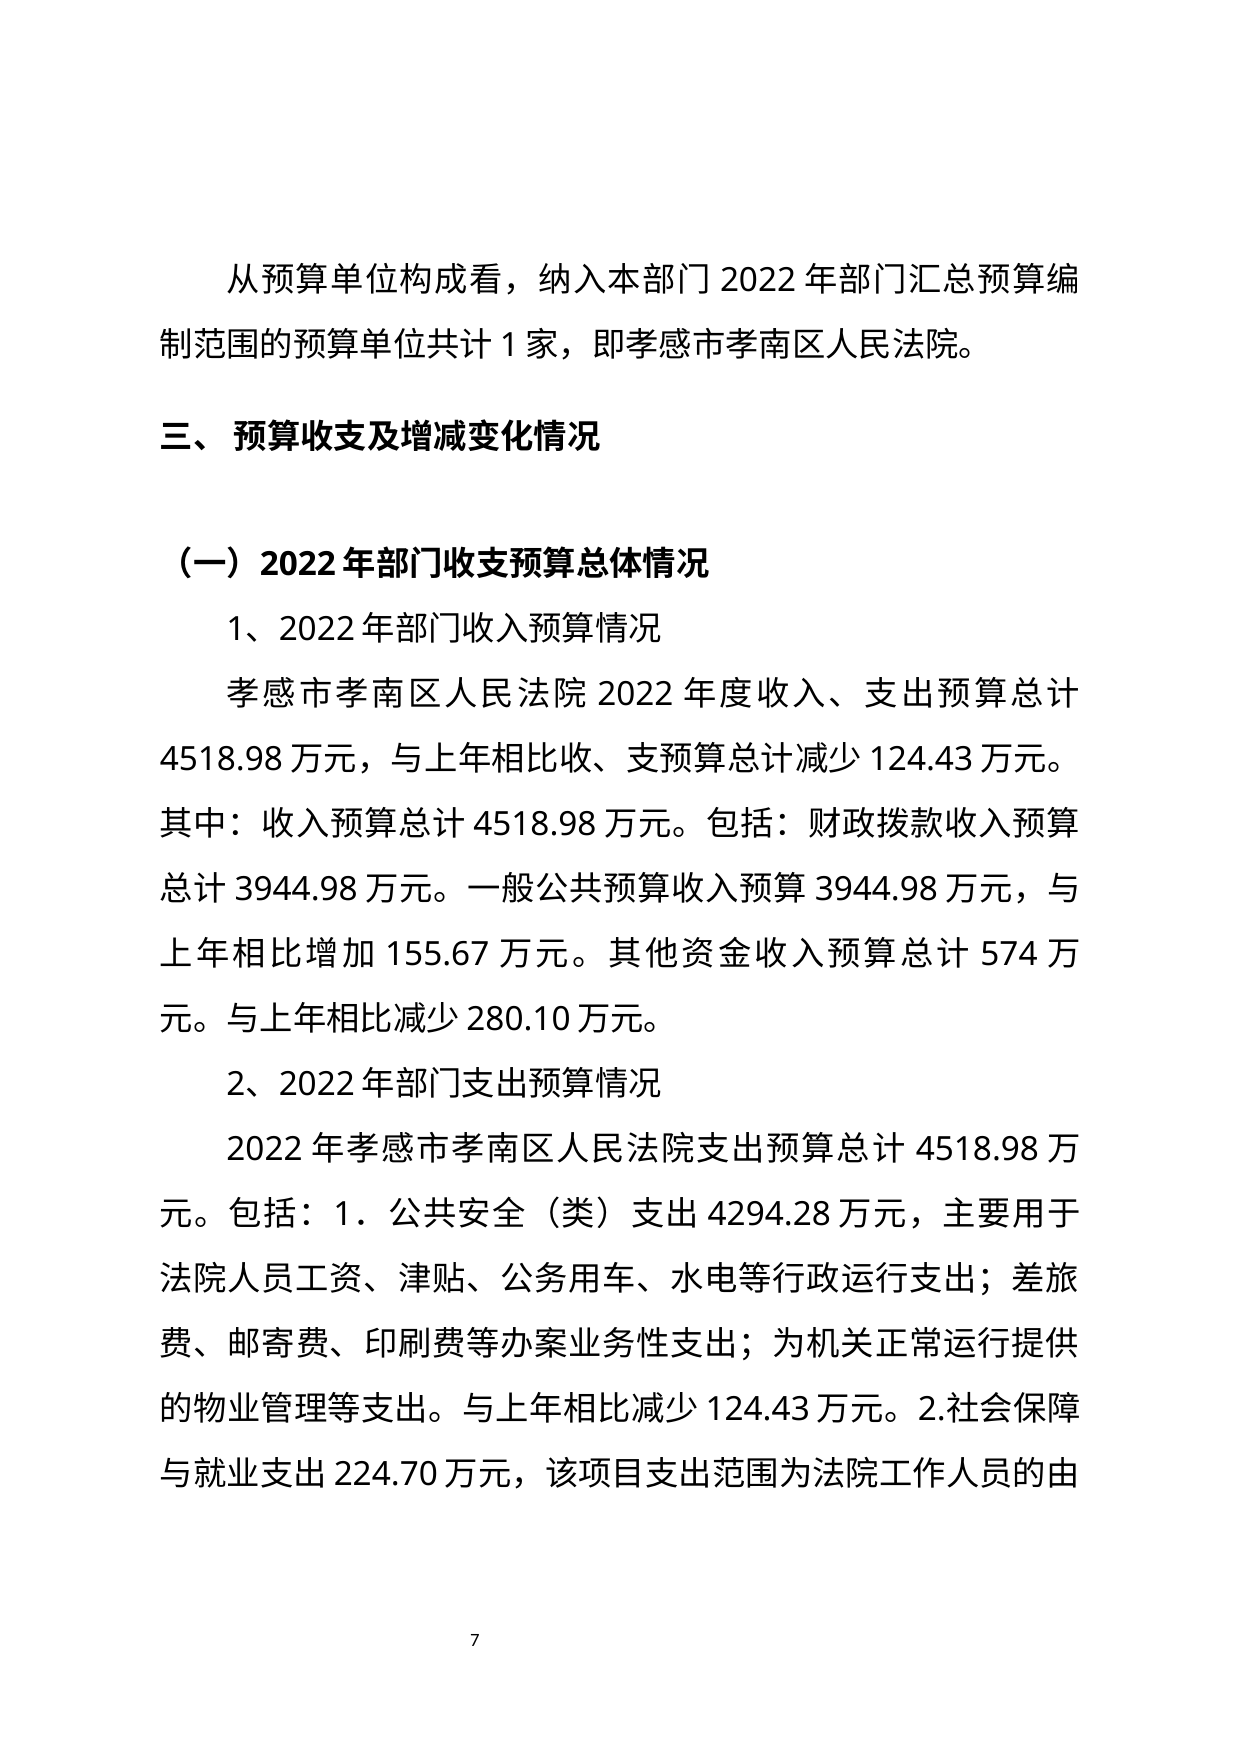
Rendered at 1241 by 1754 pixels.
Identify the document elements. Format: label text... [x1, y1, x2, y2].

text 从预算单位构成看，纳入本部门2022年部门汇总预算编制范围的预算单位共计1家，即孝感市孝南区人民法院。 [159, 245, 1081, 375]
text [159, 1113, 1081, 1503]
text （一）2022年部门收支预算总体情况 [159, 528, 1081, 593]
subtitle 三、 预算收支及增减变化情况 [159, 402, 1081, 467]
text 孝感市孝南区人民法院2022年度收入、支出预算总计4518.98万元，与上年相比收、支预算总计减少124.43万元。其中：收入预算总计4518.98万元。包括：财政拨款收入预算总计3944.98万元。一般公共预算收入预算3944.98万元，与上年相比增加155.67万元。其他资金收入预算总计574万元。与上年相比减少280.10万元。 [159, 658, 1081, 1048]
text 1、2022年部门收入预算情况 [159, 593, 1081, 658]
text 2、2022年部门支出预算情况 [159, 1048, 1081, 1113]
